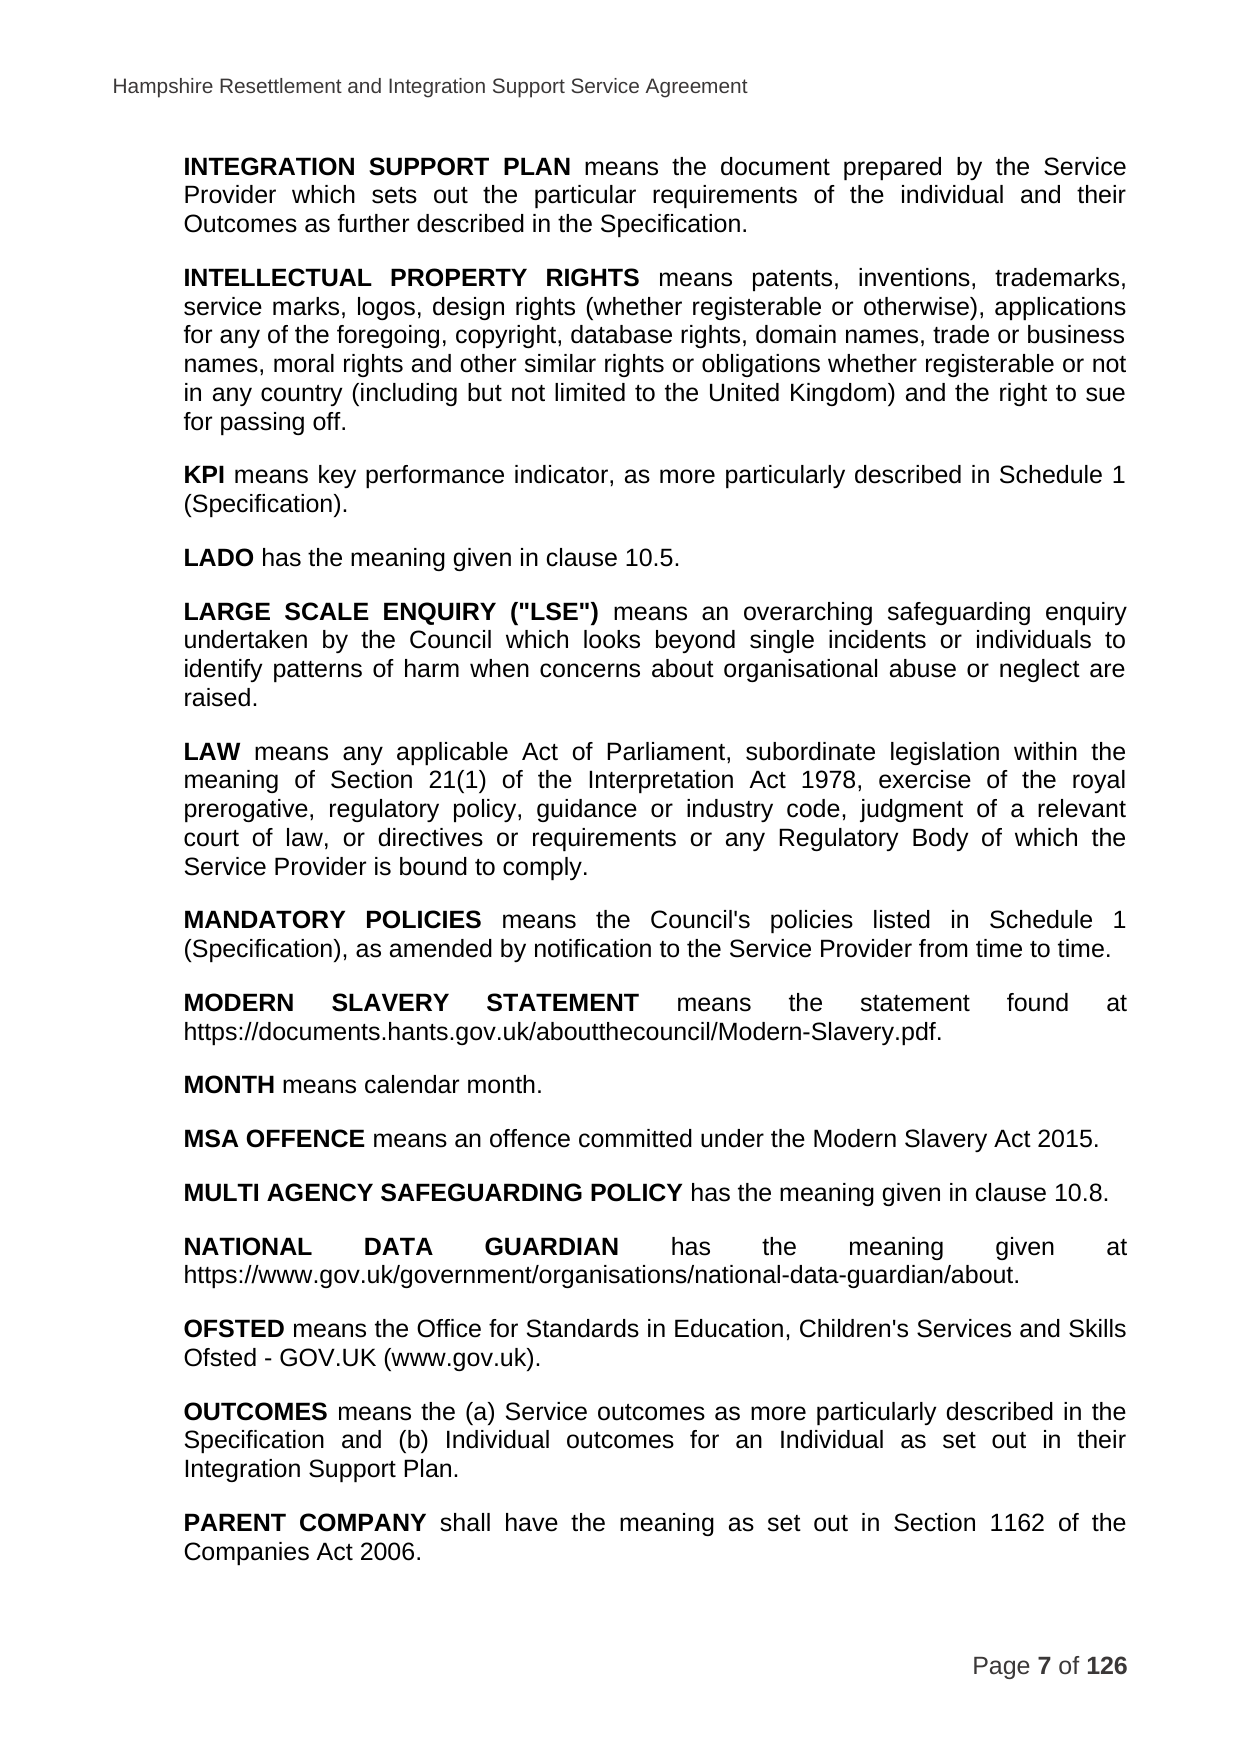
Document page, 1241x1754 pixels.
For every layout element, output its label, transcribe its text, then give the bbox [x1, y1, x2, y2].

text OFSTED means the Office for Standards in Education, Children's Services and Skills Ofsted - GOV.UK (www.gov.uk). [112, 1314, 1128, 1372]
text LARGE SCALE ENQUIRY ("LSE") means an overarching safeguarding enquiry undertaken by the Council which looks beyond single incidents or individuals to identify patterns of harm when concerns about organisational abuse or neglect are raised. [112, 597, 1128, 712]
text LAW means any applicable Act of Parliament, subordinate legislation within the meaning of Section 21(1) of the Interpretation Act 1978, exercise of the royal prerogative, regulatory policy, guidance or industry code, judgment of a relevant court of law, or directives or requirements or any Regulatory Body of which the Service Provider is bound to comply. [112, 737, 1128, 880]
text MSA OFFENCE means an offence committed under the Modern Slavery Act 2015. [112, 1124, 1128, 1153]
text MULTI AGENCY SAFEGUARDING POLICY has the meaning given in clause 10.8. [112, 1178, 1128, 1207]
text INTEGRATION SUPPORT PLAN means the document prepared by the Service Provider which sets out the particular requirements of the individual and their Outcomes as further described in the Specification. [112, 152, 1128, 238]
text PARENT COMPANY shall have the meaning as set out in Section 1162 of the Companies Act 2006. [112, 1508, 1128, 1565]
text MANDATORY POLICIES means the Council's policies listed in Schedule 1 (Specification), as amended by notification to the Service Provider from time to time. [112, 905, 1128, 963]
text OUTCOMES means the (a) Service outcomes as more particularly described in the Specification and (b) Individual outcomes for an Individual as set out in their Integration Support Plan. [112, 1397, 1128, 1483]
text MODERN SLAVERY STATEMENT means the statement found at https://documents.hants.gov.uk/aboutthecouncil/Modern-Slavery.pdf. [112, 988, 1128, 1045]
text KPI means key performance indicator, as more particularly described in Schedule 1 (Specification). [112, 460, 1128, 518]
text LADO has the meaning given in clause 10.5. [112, 543, 1128, 572]
text INTELLECTUAL PROPERTY RIGHTS means patents, inventions, trademarks, service marks, logos, design rights (whether registerable or otherwise), applications for any of the foregoing, copyright, database rights, domain names, trade or business names, moral rights and other similar rights or obligations whether registerable or not in any country (including but not limited to the United Kingdom) and the right to sue for passing off. [112, 263, 1128, 435]
text NATIONAL DATA GUARDIAN has the meaning given at https://www.gov.uk/government/organisations/national-data-guardian/about. [112, 1232, 1128, 1289]
text MONTH means calendar month. [112, 1070, 1128, 1099]
